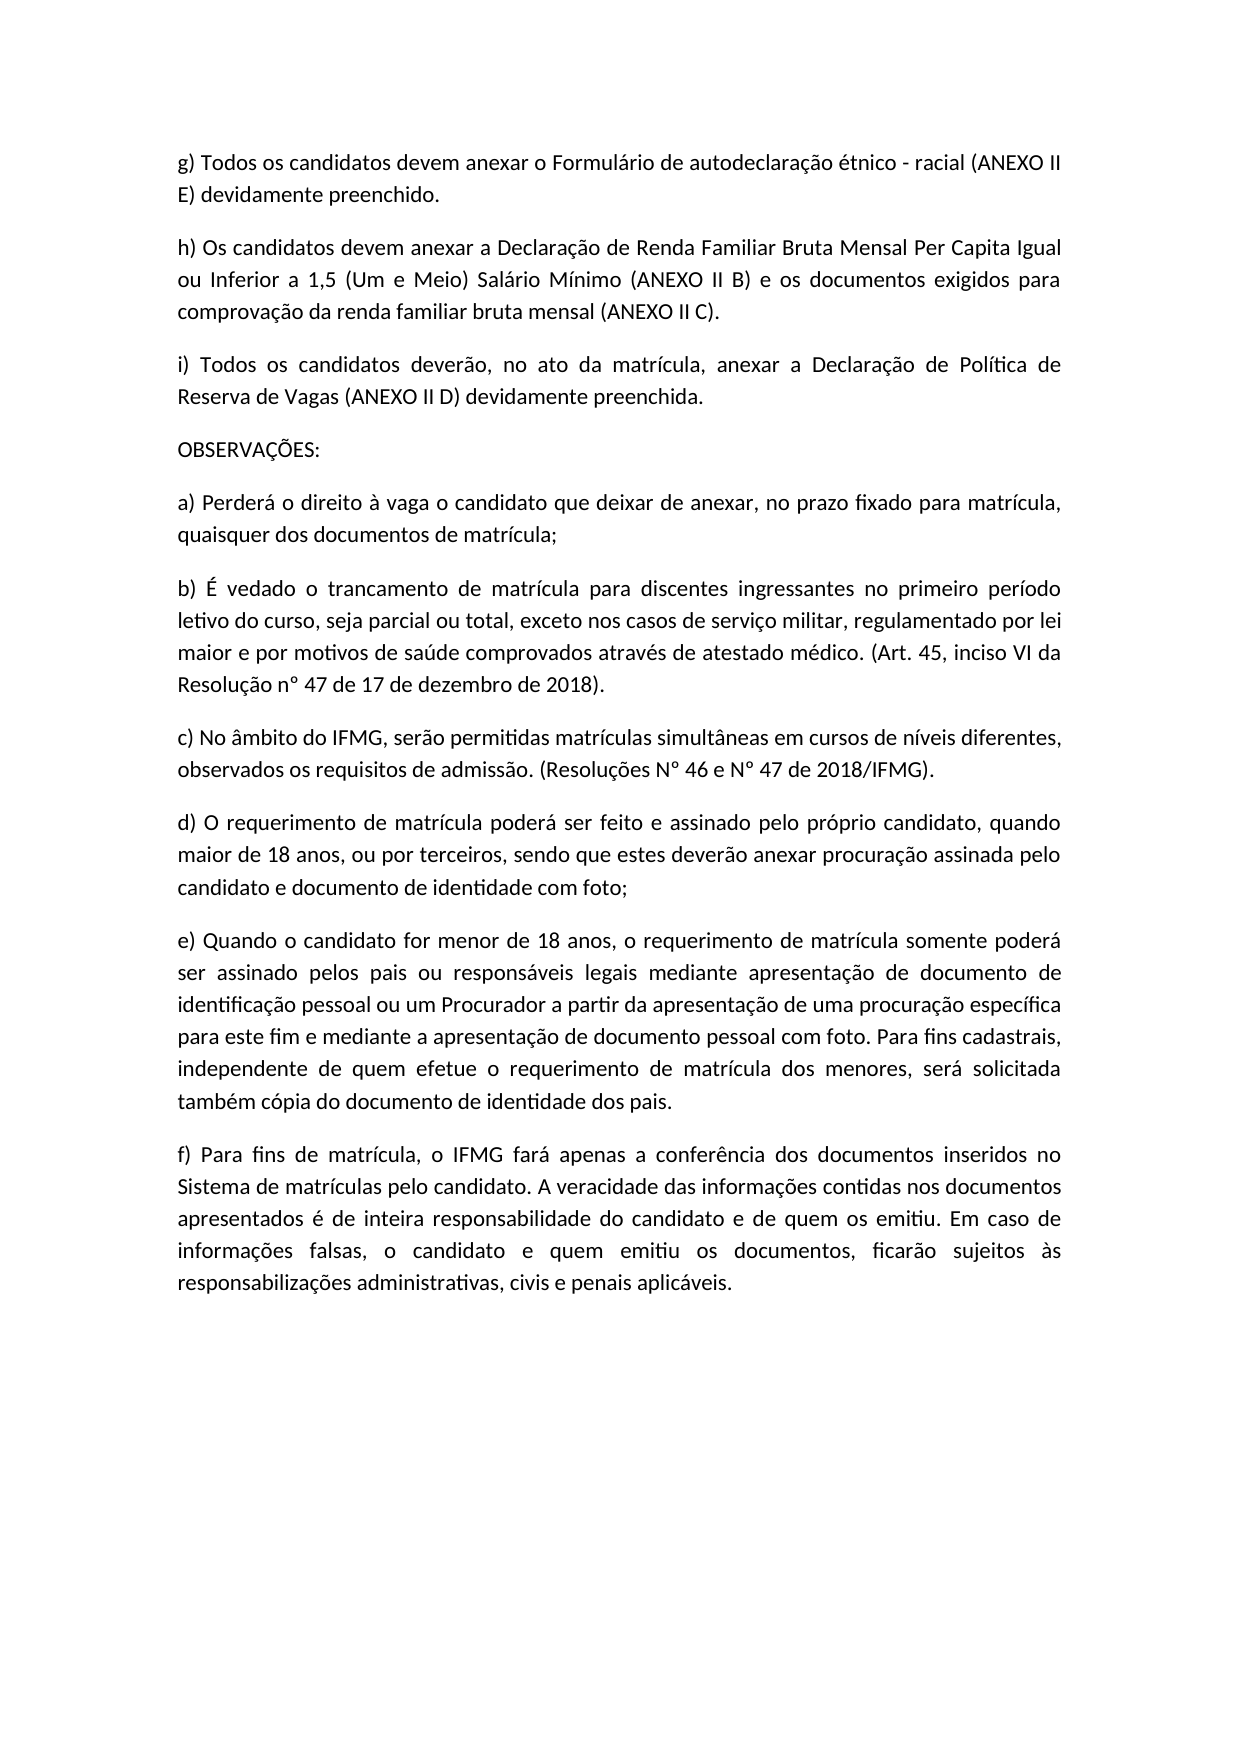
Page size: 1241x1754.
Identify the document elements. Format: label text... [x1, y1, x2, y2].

text e) Quando o candidato for menor de 18 anos, o requerimento de matrícula somente poderá ser assinado pelos pais ou responsáveis legais mediante apresentação de documento de identificação pessoal ou um Procurador a partir da apresentação de uma procuração específica para este fim e mediante a apresentação de documento pessoal com foto. Para fins cadastrais, independente de quem efetue o requerimento de matrícula dos menores, será solicitada também cópia do documento de identidade dos pais. [177, 926, 1063, 1115]
text b) É vedado o trancamento de matrícula para discentes ingressantes no primeiro período letivo do curso, seja parcial ou total, exceto nos casos de serviço militar, regulamentado por lei maior e por motivos de saúde comprovados através de atestado médico. (Art. 45, inciso VI da Resolução nº 47 de 17 de dezembro de 2018). [177, 574, 1063, 698]
text OBSERVAÇÕES: [177, 435, 1063, 463]
text f) Para fins de matrícula, o IFMG fará apenas a conferência dos documentos inseridos no Sistema de matrículas pelo candidato. A veracidade das informações contidas nos documentos apresentados é de inteira responsabilidade do candidato e de quem os emitiu. Em caso de informações falsas, o candidato e quem emitiu os documentos, ficarão sujeitos às responsabilizações administrativas, civis e penais aplicáveis. [177, 1140, 1063, 1297]
text h) Os candidatos devem anexar a Declaração de Renda Familiar Bruta Mensal Per Capita Igual ou Inferior a 1,5 (Um e Meio) Salário Mínimo (ANEXO II B) e os documentos exigidos para comprovação da renda familiar bruta mensal (ANEXO II C). [177, 233, 1063, 325]
text a) Perderá o direito à vaga o candidato que deixar de anexar, no prazo fixado para matrícula, quaisquer dos documentos de matrícula; [177, 488, 1063, 549]
text g) Todos os candidatos devem anexar o Formulário de autodeclaração étnico - racial (ANEXO II E) devidamente preenchido. [177, 148, 1063, 208]
text d) O requerimento de matrícula poderá ser feito e assinado pelo próprio candidato, quando maior de 18 anos, ou por terceiros, sendo que estes deverão anexar procuração assinada pelo candidato e documento de identidade com foto; [177, 808, 1063, 901]
text c) No âmbito do IFMG, serão permitidas matrículas simultâneas em cursos de níveis diferentes, observados os requisitos de admissão. (Resoluções Nº 46 e Nº 47 de 2018/IFMG). [177, 723, 1063, 783]
text i) Todos os candidatos deverão, no ato da matrícula, anexar a Declaração de Política de Reserva de Vagas (ANEXO II D) devidamente preenchida. [177, 350, 1063, 410]
